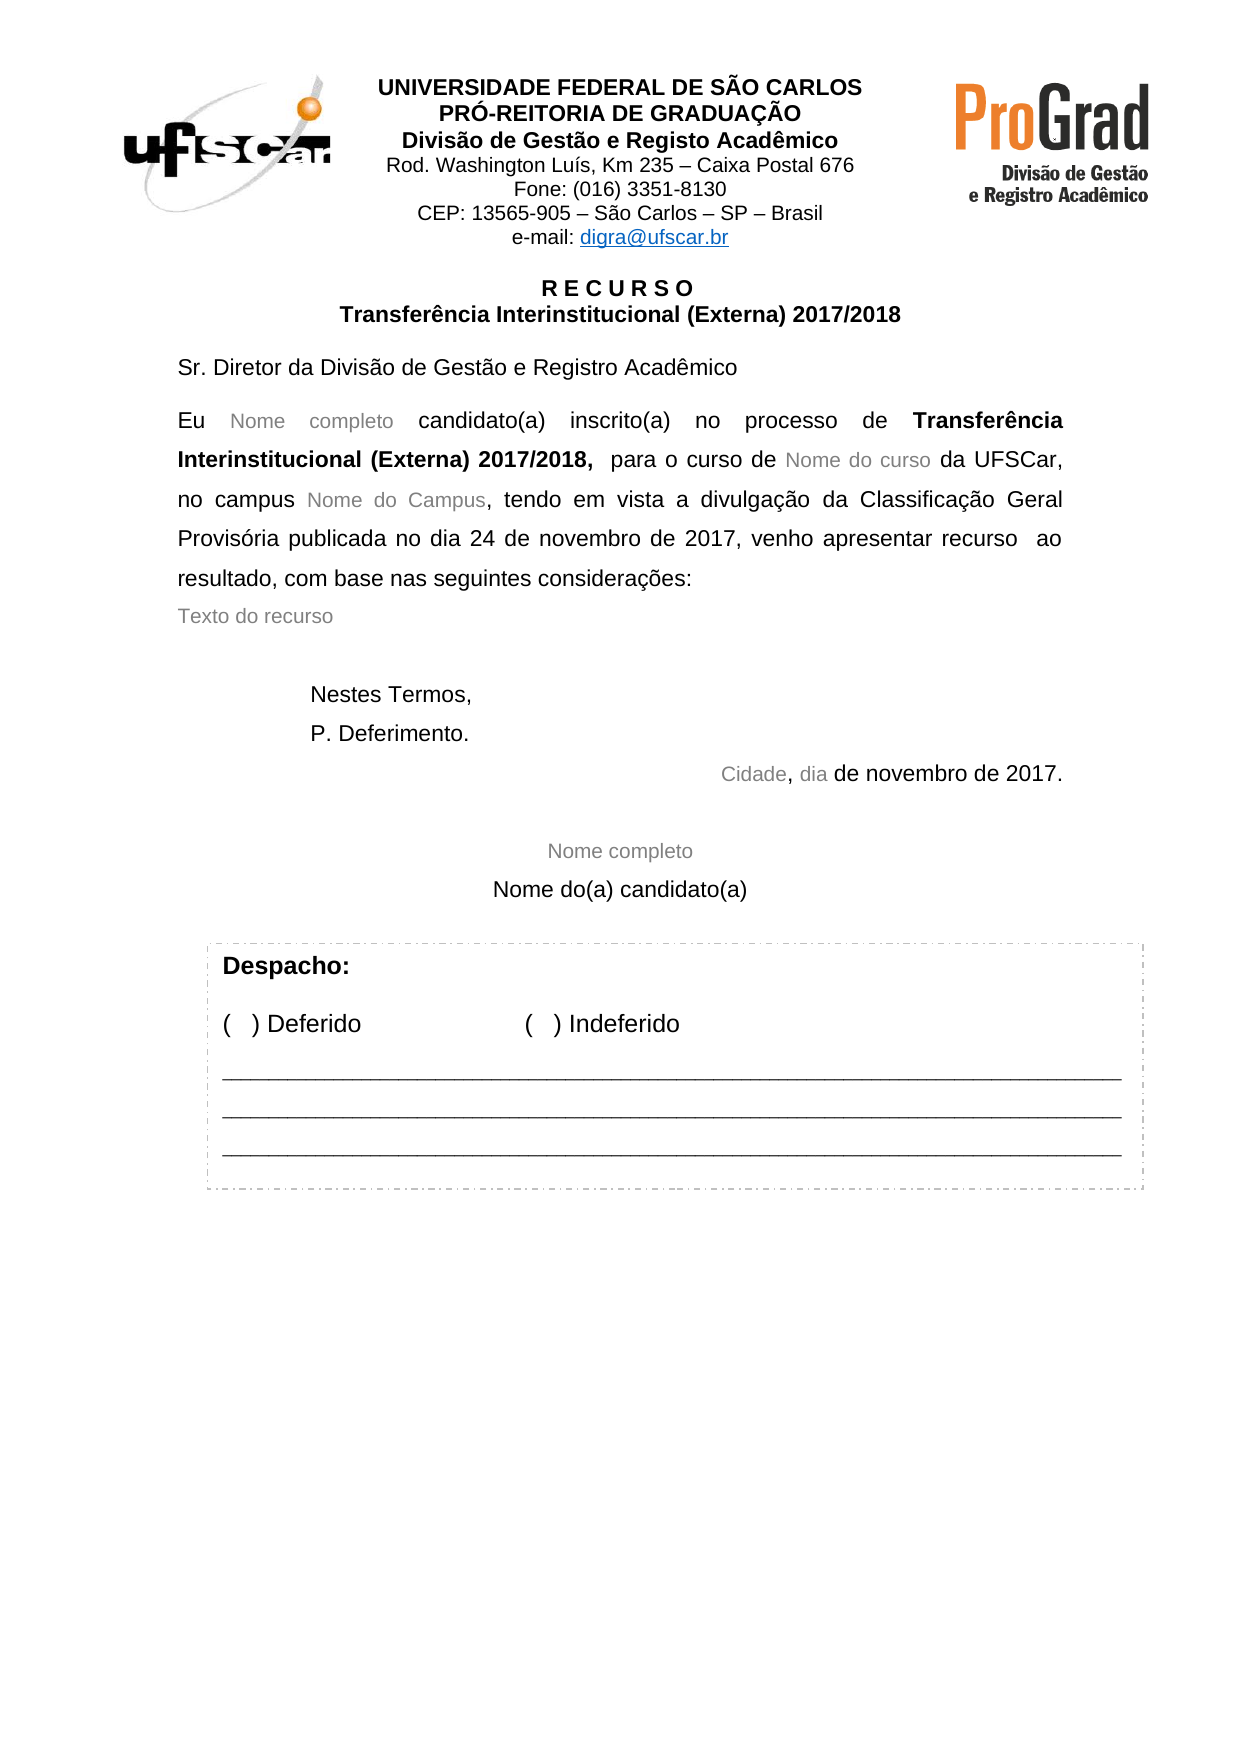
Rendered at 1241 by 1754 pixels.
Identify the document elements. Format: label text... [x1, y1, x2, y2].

text P. Deferimento. [310, 720, 1063, 747]
text Eu candidato(a) inscrito(a) no processo de Transferência Interinstitucional (Externa) 2017/2018, para o curso de da UFSCar, no campus , tendo em vista a divulgação da Classificação Geral Provisória publicada no dia 24 de novembro de 2017, venho apresentar recurso ao resultado, com base nas seguintes considerações: [177, 407, 1063, 591]
picture [122, 74, 331, 219]
text RECURSO [177, 275, 1063, 301]
text Nome do(a) candidato(a) [177, 876, 1063, 902]
text Transferência Interinstitucional (Externa) 2017/2018 [177, 301, 1063, 328]
text Nestes Termos, [310, 681, 1063, 707]
text , de novembro de 2017. [177, 760, 1063, 786]
text Sr. Diretor da Divisão de Gestão e Registro Acadêmico [177, 354, 1063, 381]
picture [933, 17, 1175, 260]
